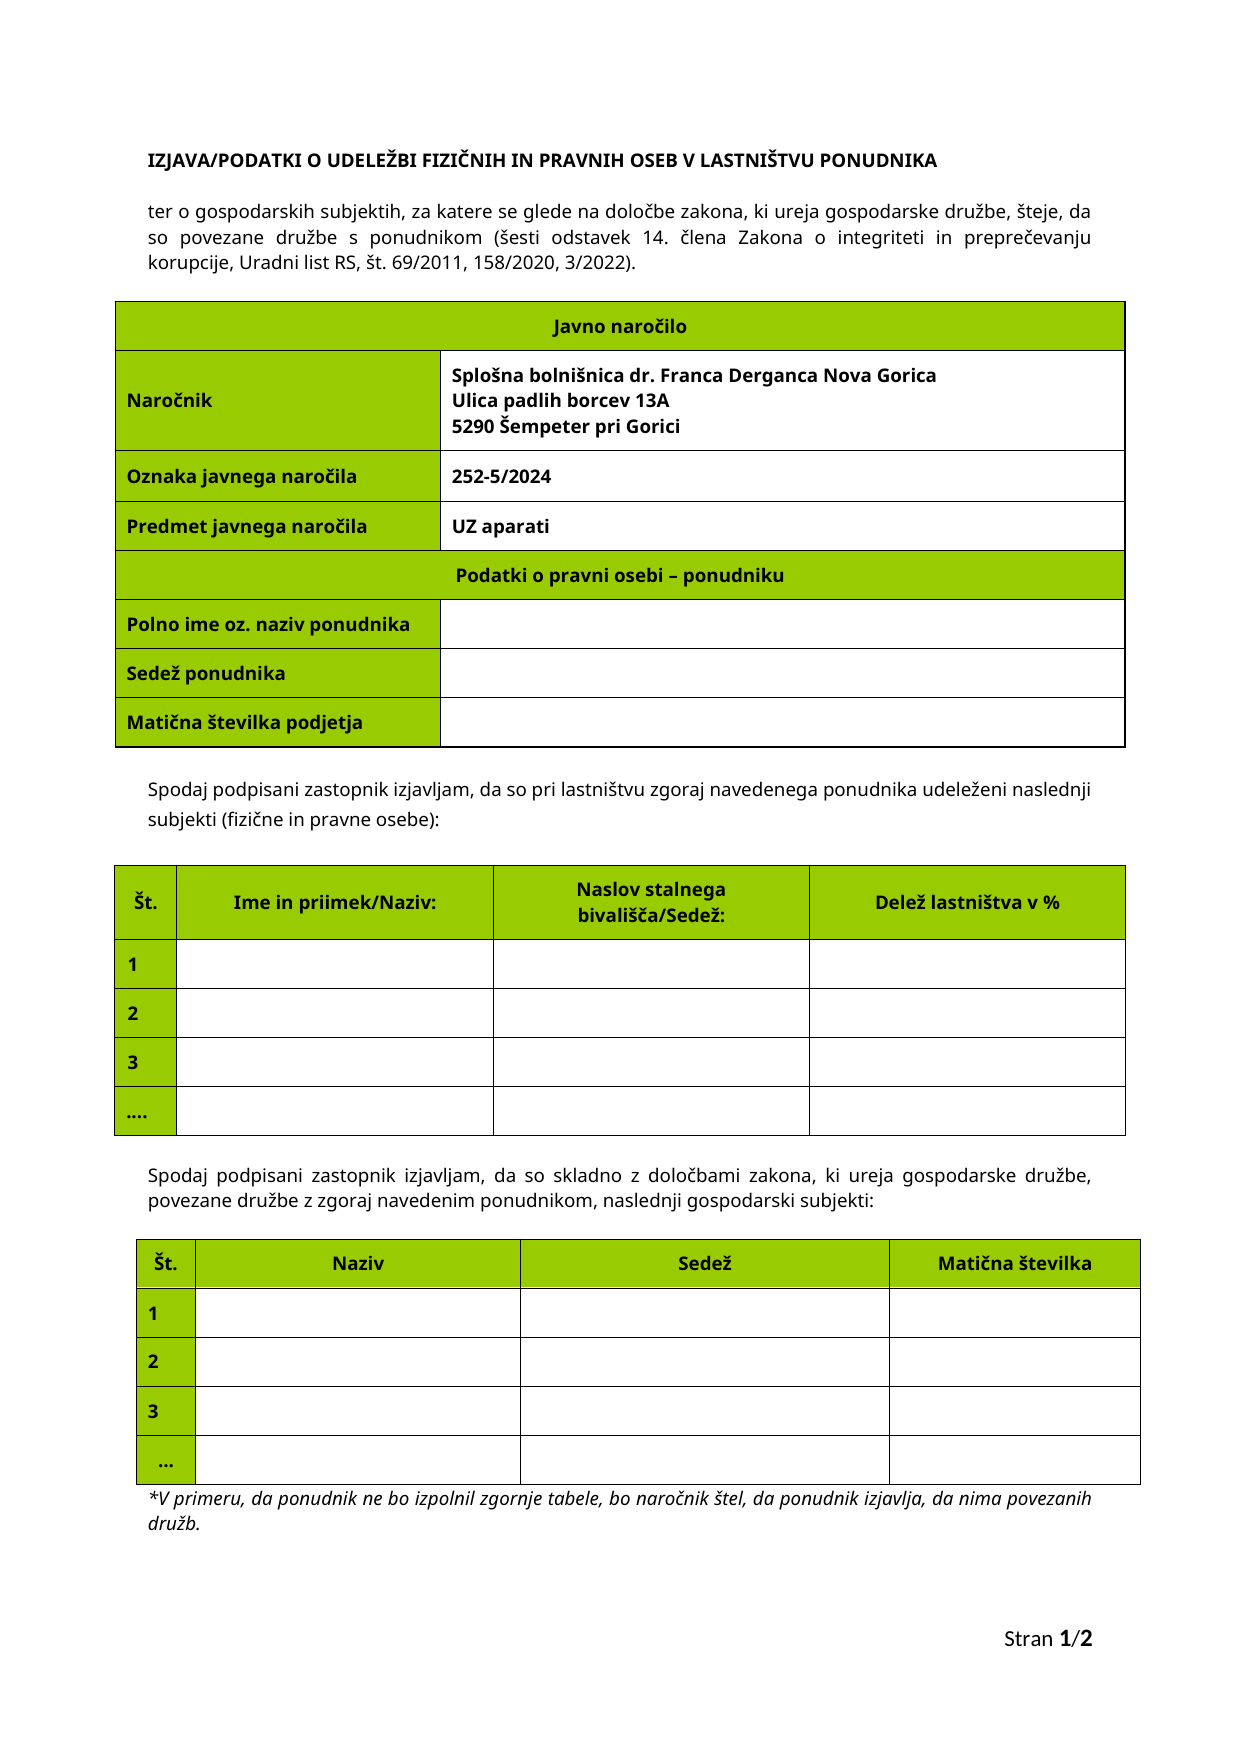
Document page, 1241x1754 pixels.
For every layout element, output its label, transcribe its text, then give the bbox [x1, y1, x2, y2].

table_cell [177, 1087, 493, 1135]
table_header Št. [115, 866, 176, 939]
table_cell [441, 649, 1124, 697]
table_cell [196, 1387, 520, 1435]
table_cell Splošna bolnišnica dr. Franca Derganca Nova Gorica Ulica padlih borcev 13A 5290 Šempeter pri Gorici [441, 351, 1124, 450]
table_cell [521, 1436, 889, 1484]
text IZJAVA/PODATKI O UDELEŽBI FIZIČNIH IN PRAVNIH OSEB V LASTNIŠTVU PONUDNIKA [148, 148, 1093, 173]
table_cell [196, 1338, 520, 1386]
table_cell Matična številka podjetja [116, 698, 440, 746]
table_cell [177, 940, 493, 988]
table_cell [890, 1436, 1140, 1484]
table_cell [177, 1038, 493, 1086]
table_header Javno naročilo [116, 302, 1124, 350]
table_cell Predmet javnega naročila [116, 502, 440, 550]
table_header Delež lastništva v % [810, 866, 1125, 939]
table_cell [137, 1387, 195, 1435]
table_cell [115, 940, 176, 988]
table_cell Oznaka javnega naročila [116, 451, 440, 501]
table_cell Naročnik [116, 351, 440, 450]
table_cell ... [137, 1436, 195, 1484]
table_cell [177, 989, 493, 1037]
table_cell [115, 1038, 176, 1086]
text *V primeru, da ponudnik ne bo izpolnil zgornje tabele, bo naročnik štel, da ponudnik izjavlja, da nima povezanih družb. [148, 1485, 1093, 1536]
table_header Št. [137, 1240, 195, 1287]
text Spodaj podpisani zastopnik izjavljam, da so pri lastništvu zgoraj navedenega ponudnika udeleženi naslednji subjekti (fizične in pravne osebe): [148, 777, 1093, 831]
table_cell 252-5/2024 [441, 451, 1124, 501]
table_cell [810, 1038, 1125, 1086]
table_cell [441, 698, 1124, 746]
table_cell [137, 1338, 195, 1386]
table_cell [810, 940, 1125, 988]
table_header Naziv [196, 1240, 520, 1287]
table_header Matična številka [890, 1240, 1140, 1287]
table_cell UZ aparati [441, 502, 1124, 550]
table_cell [494, 940, 809, 988]
table_cell [890, 1387, 1140, 1435]
table_header Ime in priimek/Naziv: [177, 866, 493, 939]
table_cell [494, 989, 809, 1037]
table_cell [890, 1338, 1140, 1386]
table_cell [441, 600, 1124, 648]
table_cell Polno ime oz. naziv ponudnika [116, 600, 440, 648]
text Spodaj podpisani zastopnik izjavljam, da so skladno z določbami zakona, ki ureja gospodarske družbe, povezane družbe z zgoraj navedenim ponudnikom, naslednji gospodarski subjekti: [148, 1162, 1093, 1213]
table_cell [494, 1087, 809, 1135]
table_cell .... [115, 1087, 176, 1135]
table_header Sedež [521, 1240, 889, 1287]
table_cell [494, 1038, 809, 1086]
table_cell [196, 1436, 520, 1484]
table_cell [521, 1289, 889, 1337]
table_cell [521, 1387, 889, 1435]
text ter o gospodarskih subjektih, za katere se glede na določbe zakona, ki ureja gospodarske družbe, šteje, da so povezane družbe s ponudnikom (šesti odstavek 14. člena Zakona o integriteti in preprečevanju korupcije, Uradni list RS, št. 69/2011, 158/2020, 3/2022). [148, 199, 1093, 275]
table_cell Sedež ponudnika [116, 649, 440, 697]
table_header Naslov stalnega bivališča/Sedež: [494, 866, 809, 939]
table_cell [810, 1087, 1125, 1135]
table_cell [196, 1289, 520, 1337]
table_cell [890, 1289, 1140, 1337]
table_cell [115, 989, 176, 1037]
table_cell [810, 989, 1125, 1037]
table_cell Podatki o pravni osebi – ponudniku [116, 551, 1124, 599]
table_cell [137, 1289, 195, 1337]
table_cell [521, 1338, 889, 1386]
